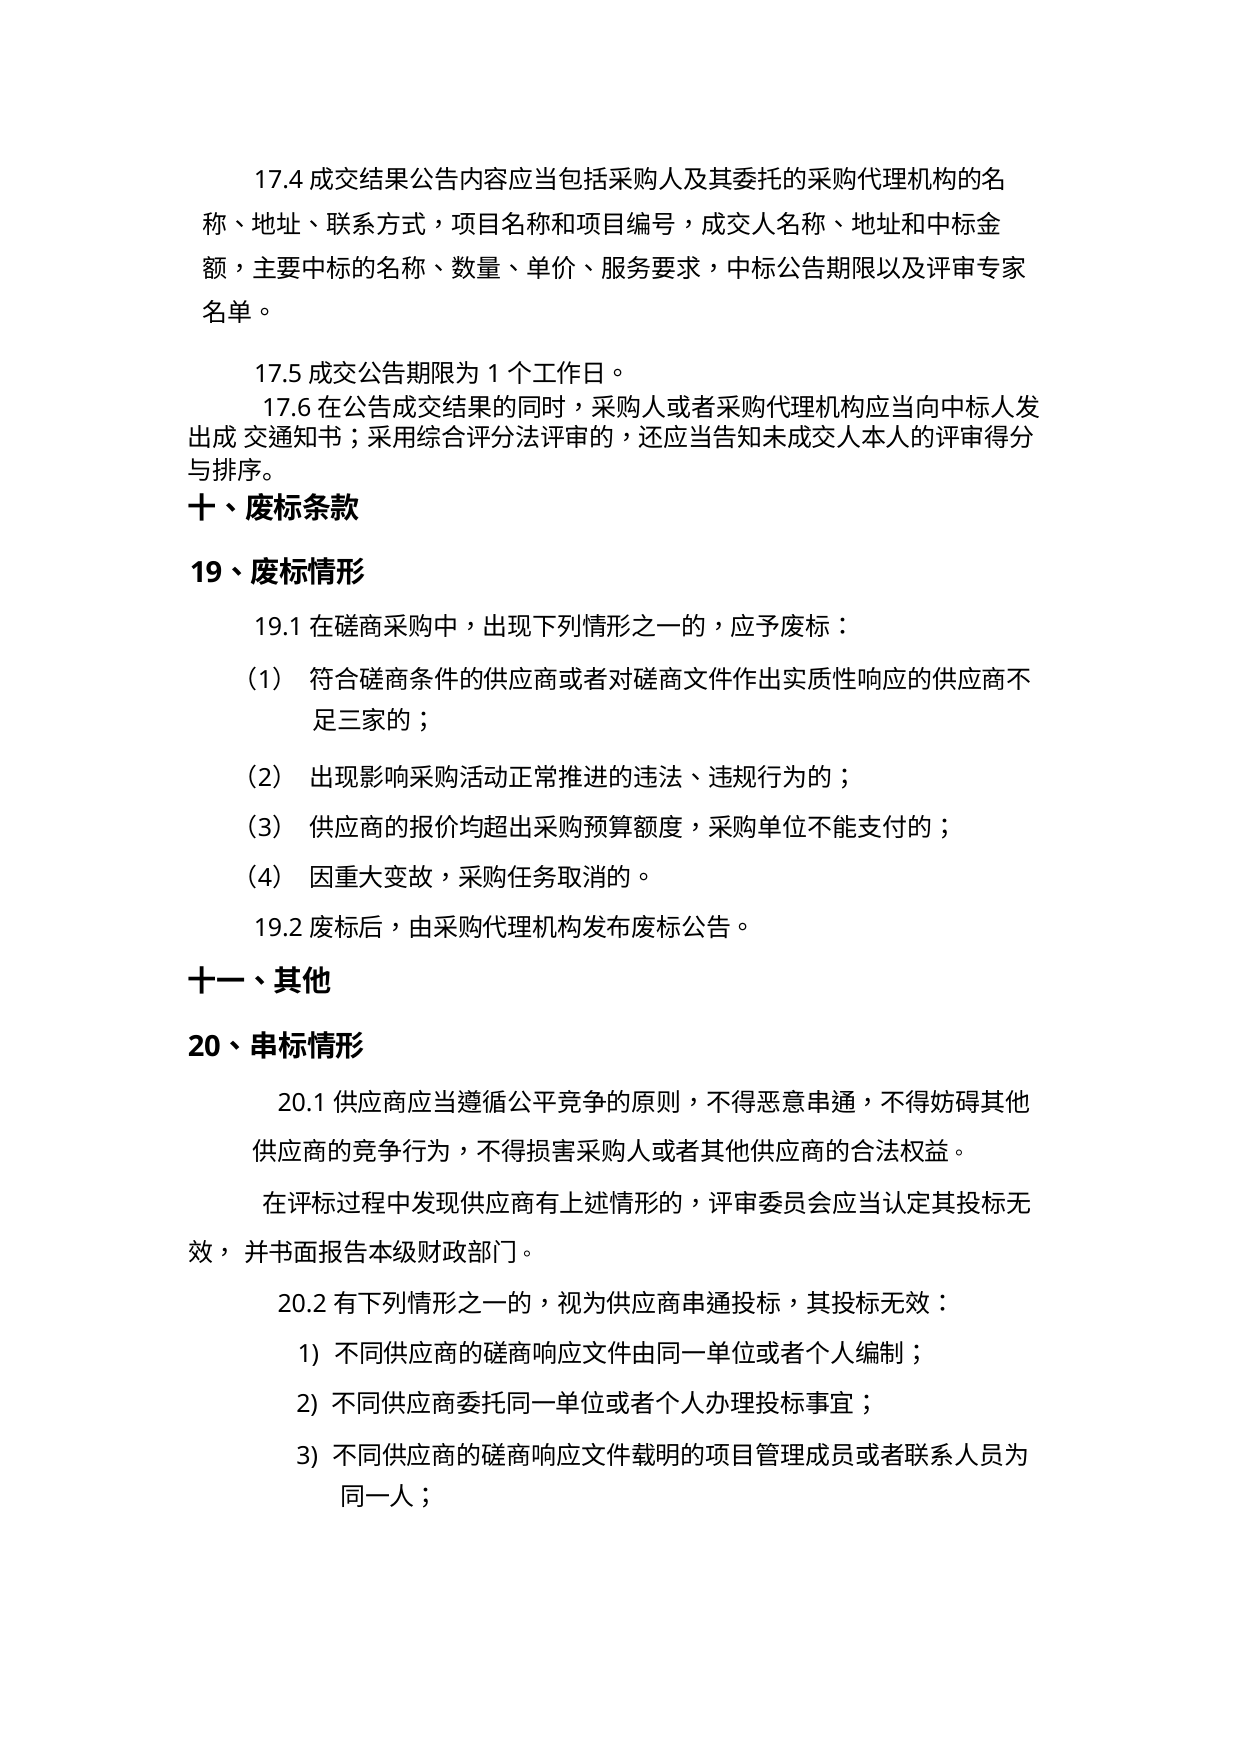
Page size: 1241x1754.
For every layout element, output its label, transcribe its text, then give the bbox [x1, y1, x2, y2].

text 1) 不同供应商的磋商响应文件由同一单位或者个人编制； [297, 1337, 1053, 1368]
text 20、串标情形 [188, 1027, 1053, 1064]
text 19.2 废标后，由采购代理机构发布废标公告。 [254, 912, 1053, 943]
text 17.4 成交结果公告内容应当包括采购人及其委托的采购代理机构的名称、地址、联系方式，项目名称和项目编号，成交人名称、地址和中标金额，主要中标的名称、数量、单价、服务要求，中标公告期限以及评审专家名单。 [202, 162, 1043, 329]
text （1） 符合磋商条件的供应商或者对磋商文件作出实质性响应的供应商不足三家的； [233, 661, 1038, 736]
text 3) 不同供应商的磋商响应文件载明的项目管理成员或者联系人员为同一人； [296, 1437, 1034, 1512]
text （2） 出现影响采购活动正常推进的违法、违规行为的； [233, 762, 1053, 793]
text （4） 因重大变故，采购任务取消的。 [233, 862, 1053, 893]
text 十一、其他 [187, 963, 1053, 999]
text 20.1 供应商应当遵循公平竞争的原则，不得恶意串通，不得妨碍其他供应商的竞争行为，不得损害采购人或者其他供应商的合法权益。 [252, 1085, 1053, 1167]
text 在评标过程中发现供应商有上述情形的，评审委员会应当认定其投标无效， 并书面报告本级财政部门。 [188, 1186, 1051, 1269]
text 20.2 有下列情形之一的，视为供应商串通投标，其投标无效： [277, 1287, 1053, 1318]
text 17.5 成交公告期限为 1 个工作日。 [254, 358, 1053, 389]
text 十、废标条款 [187, 489, 1053, 526]
text （3） 供应商的报价均超出采购预算额度，采购单位不能支付的； [233, 812, 1053, 843]
text 2) 不同供应商委托同一单位或者个人办理投标事宜； [296, 1387, 1053, 1418]
text 19、废标情形 [189, 553, 1053, 590]
text 19.1 在磋商采购中，出现下列情形之一的，应予废标： [254, 611, 1053, 642]
text 17.6 在公告成交结果的同时，采购人或者采购代理机构应当向中标人发出成 交通知书；采用综合评分法评审的，还应当告知未成交人本人的评审得分与排序。 [187, 392, 1053, 487]
